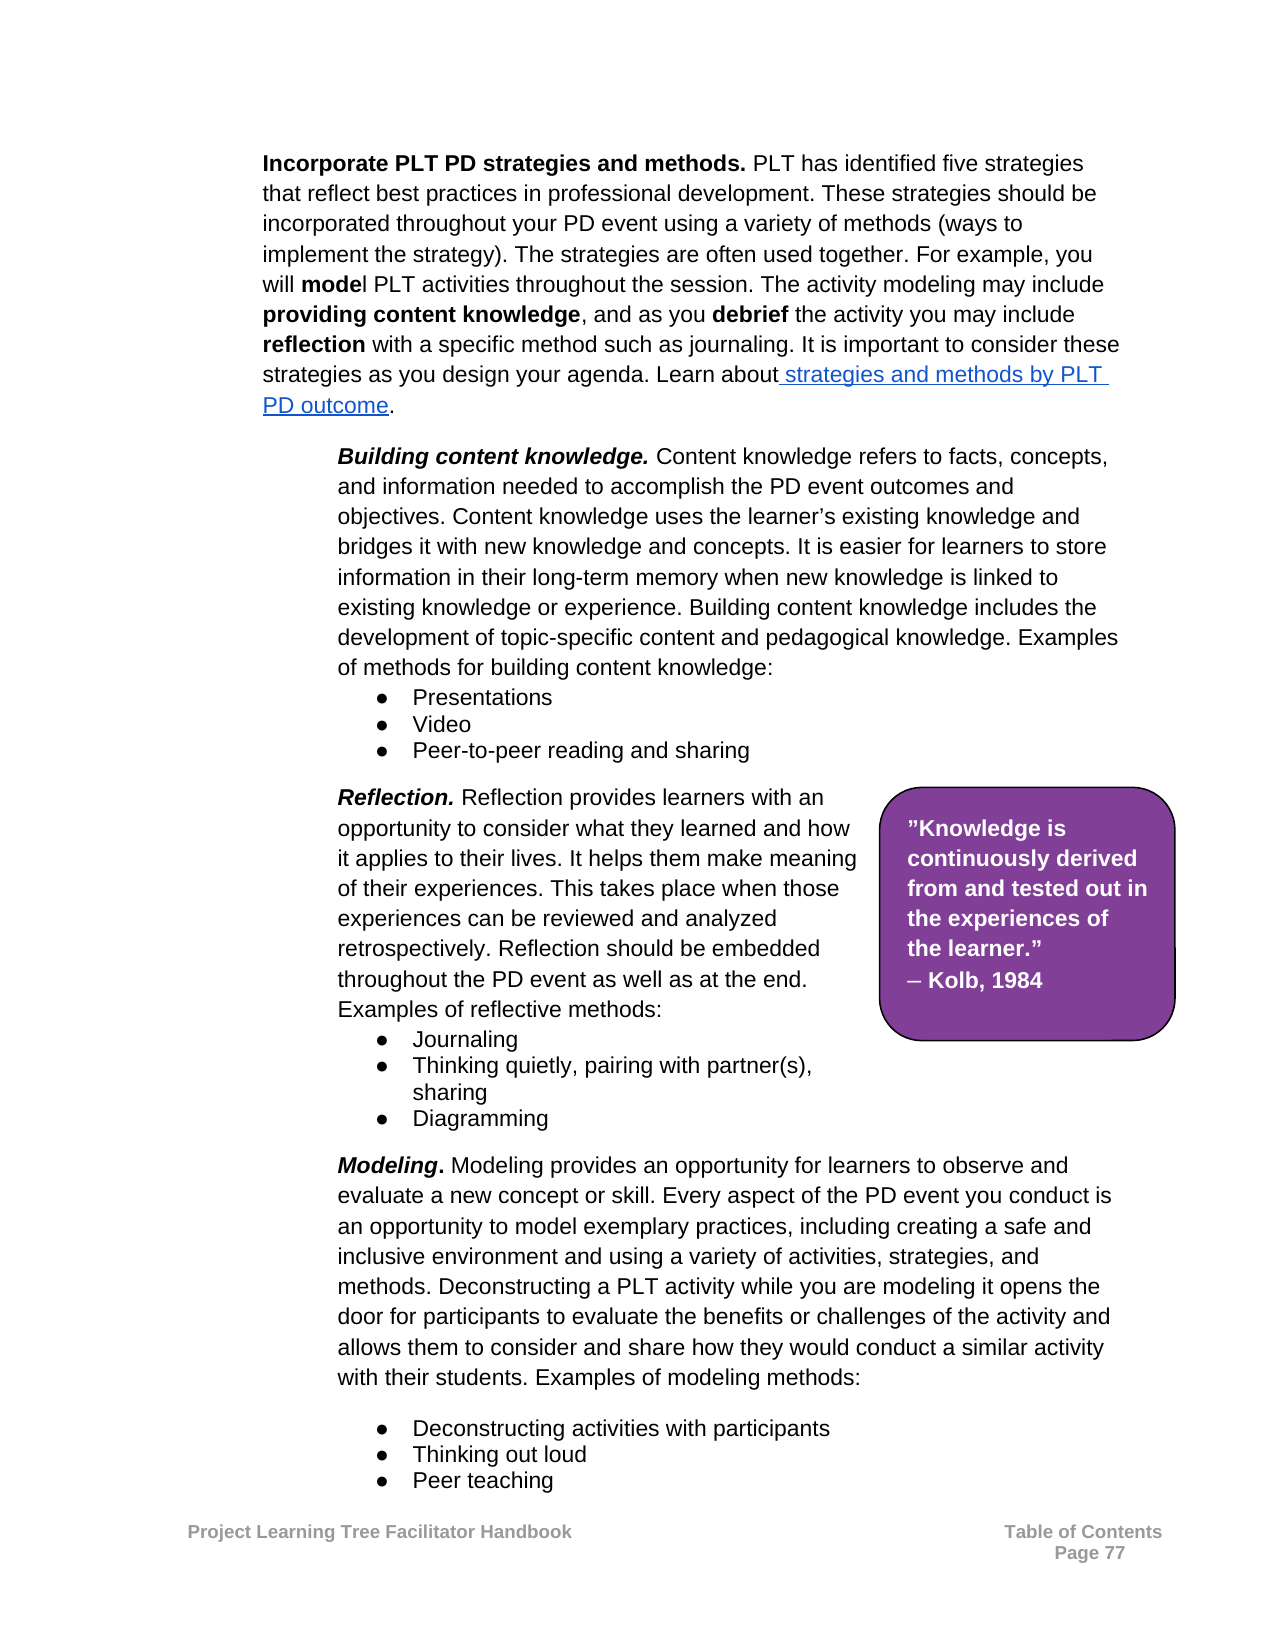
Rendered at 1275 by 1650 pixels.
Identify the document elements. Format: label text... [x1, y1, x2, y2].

list Peer teaching [375, 1467, 1125, 1494]
subtitle Incorporate PLT PD strategies and methods. PLT has identified five strategies that reflect best practices in professional development. These strategies should be incorporated throughout your PD event using a variety of methods (ways to implement the strategy). The strategies are often used together. For example, you will model PLT activities throughout the session. The activity modeling may include providing content knowledge, and as you debrief the activity you may include reflection with a specific method such as journaling. It is important to consider these strategies as you design your agenda. Learn about strategies and methods by PLT PD outcome. [262, 150, 1125, 418]
list Peer-to-peer reading and sharing [375, 737, 1125, 763]
subtitle Reflection. Reflection provides learners with an opportunity to consider what they learned and how it applies to their lives. It helps them make meaning of their experiences. This takes place when those experiences can be reviewed and analyzed retrospectively. Reflection should be embedded throughout the PD event as well as at the end. Examples of reflective methods: [337, 784, 1125, 1022]
list Presentations [375, 684, 1125, 711]
list Deconstructing activities with participants [375, 1415, 1125, 1441]
list Video [375, 711, 1125, 737]
list Diagramming [375, 1105, 1125, 1131]
subtitle Building content knowledge. Content knowledge refers to facts, concepts, and information needed to accomplish the PD event outcomes and objectives. Content knowledge uses the learner’s existing knowledge and bridges it with new knowledge and concepts. It is easier for learners to store information in their long-term memory when new knowledge is linked to existing knowledge or experience. Building content knowledge includes the development of topic-specific content and pedagogical knowledge. Examples of methods for building content knowledge: [337, 443, 1125, 681]
text Modeling. Modeling provides an opportunity for learners to observe and evaluate a new concept or skill. Every aspect of the PD event you conduct is an opportunity to model exemplary practices, including creating a safe and inclusive environment and using a variety of activities, strategies, and methods. Deconstructing a PLT activity while you are modeling it opens the door for participants to evaluate the benefits or challenges of the activity and allows them to consider and share how they would conduct a similar activity with their students. Examples of modeling methods: [337, 1152, 1125, 1390]
list Thinking quietly, pairing with partner(s), sharing [375, 1052, 1125, 1105]
list Journaling [375, 1026, 1125, 1052]
list Thinking out loud [375, 1441, 1125, 1467]
